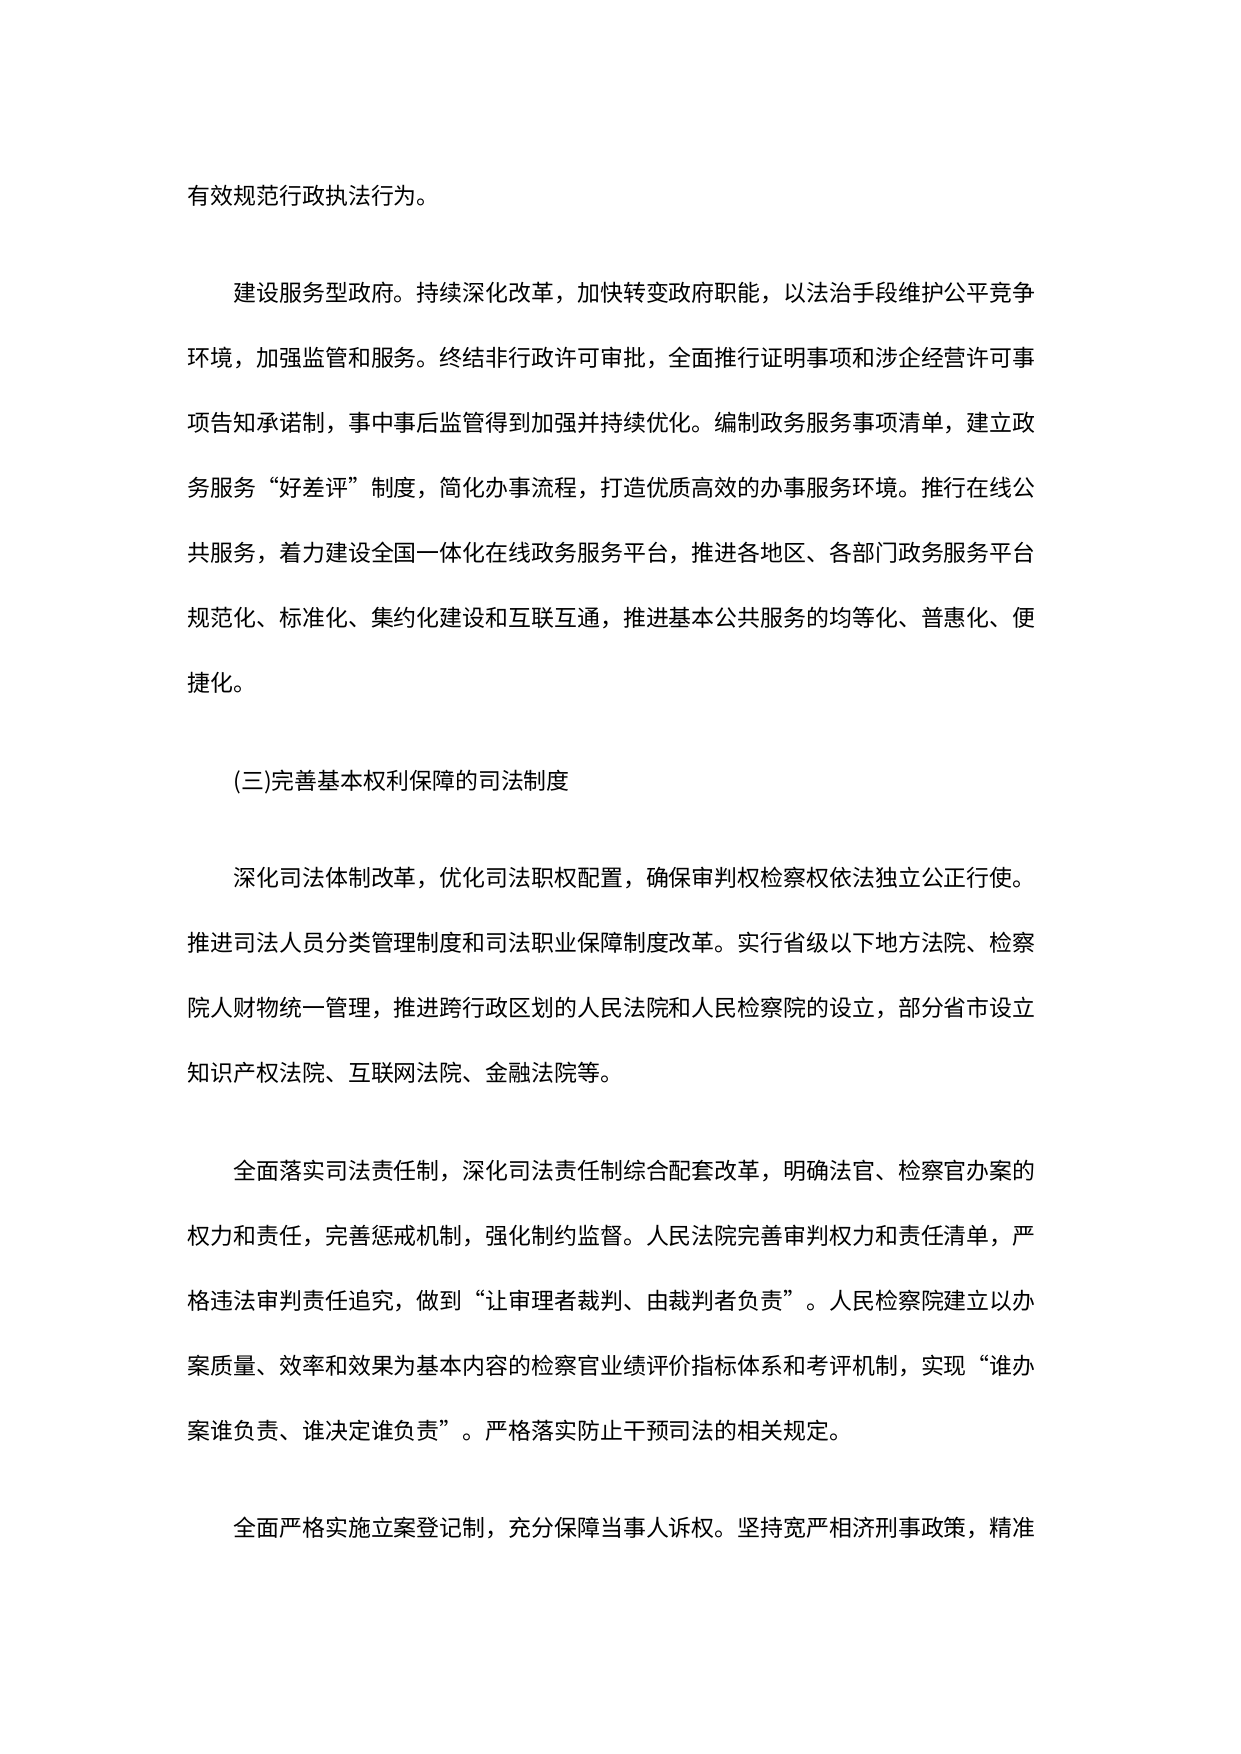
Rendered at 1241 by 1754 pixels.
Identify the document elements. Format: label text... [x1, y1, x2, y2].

text (三)完善基本权利保障的司法制度 [187, 747, 1053, 812]
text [187, 162, 1053, 227]
text 建设服务型政府。持续深化改革，加快转变政府职能，以法治手段维护公平竞争环境，加强监管和服务。终结非行政许可审批，全面推行证明事项和涉企经营许可事项告知承诺制，事中事后监管得到加强并持续优化。编制政务服务事项清单，建立政务服务“好差评”制度，简化办事流程，打造优质高效的办事服务环境。推行在线公共服务，着力建设全国一体化在线政务服务平台，推进各地区、各部门政务服务平台规范化、标准化、集约化建设和互联互通，推进基本公共服务的均等化、普惠化、便捷化。 [187, 259, 1053, 714]
text 全面落实司法责任制，深化司法责任制综合配套改革，明确法官、检察官办案的权力和责任，完善惩戒机制，强化制约监督。人民法院完善审判权力和责任清单，严格违法审判责任追究，做到“让审理者裁判、由裁判者负责”。人民检察院建立以办案质量、效率和效果为基本内容的检察官业绩评价指标体系和考评机制，实现“谁办案谁负责、谁决定谁负责”。严格落实防止干预司法的相关规定。 [187, 1137, 1053, 1462]
text 深化司法体制改革，优化司法职权配置，确保审判权检察权依法独立公正行使。推进司法人员分类管理制度和司法职业保障制度改革。实行省级以下地方法院、检察院人财物统一管理，推进跨行政区划的人民法院和人民检察院的设立，部分省市设立知识产权法院、互联网法院、金融法院等。 [187, 844, 1053, 1104]
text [187, 1494, 1053, 1559]
